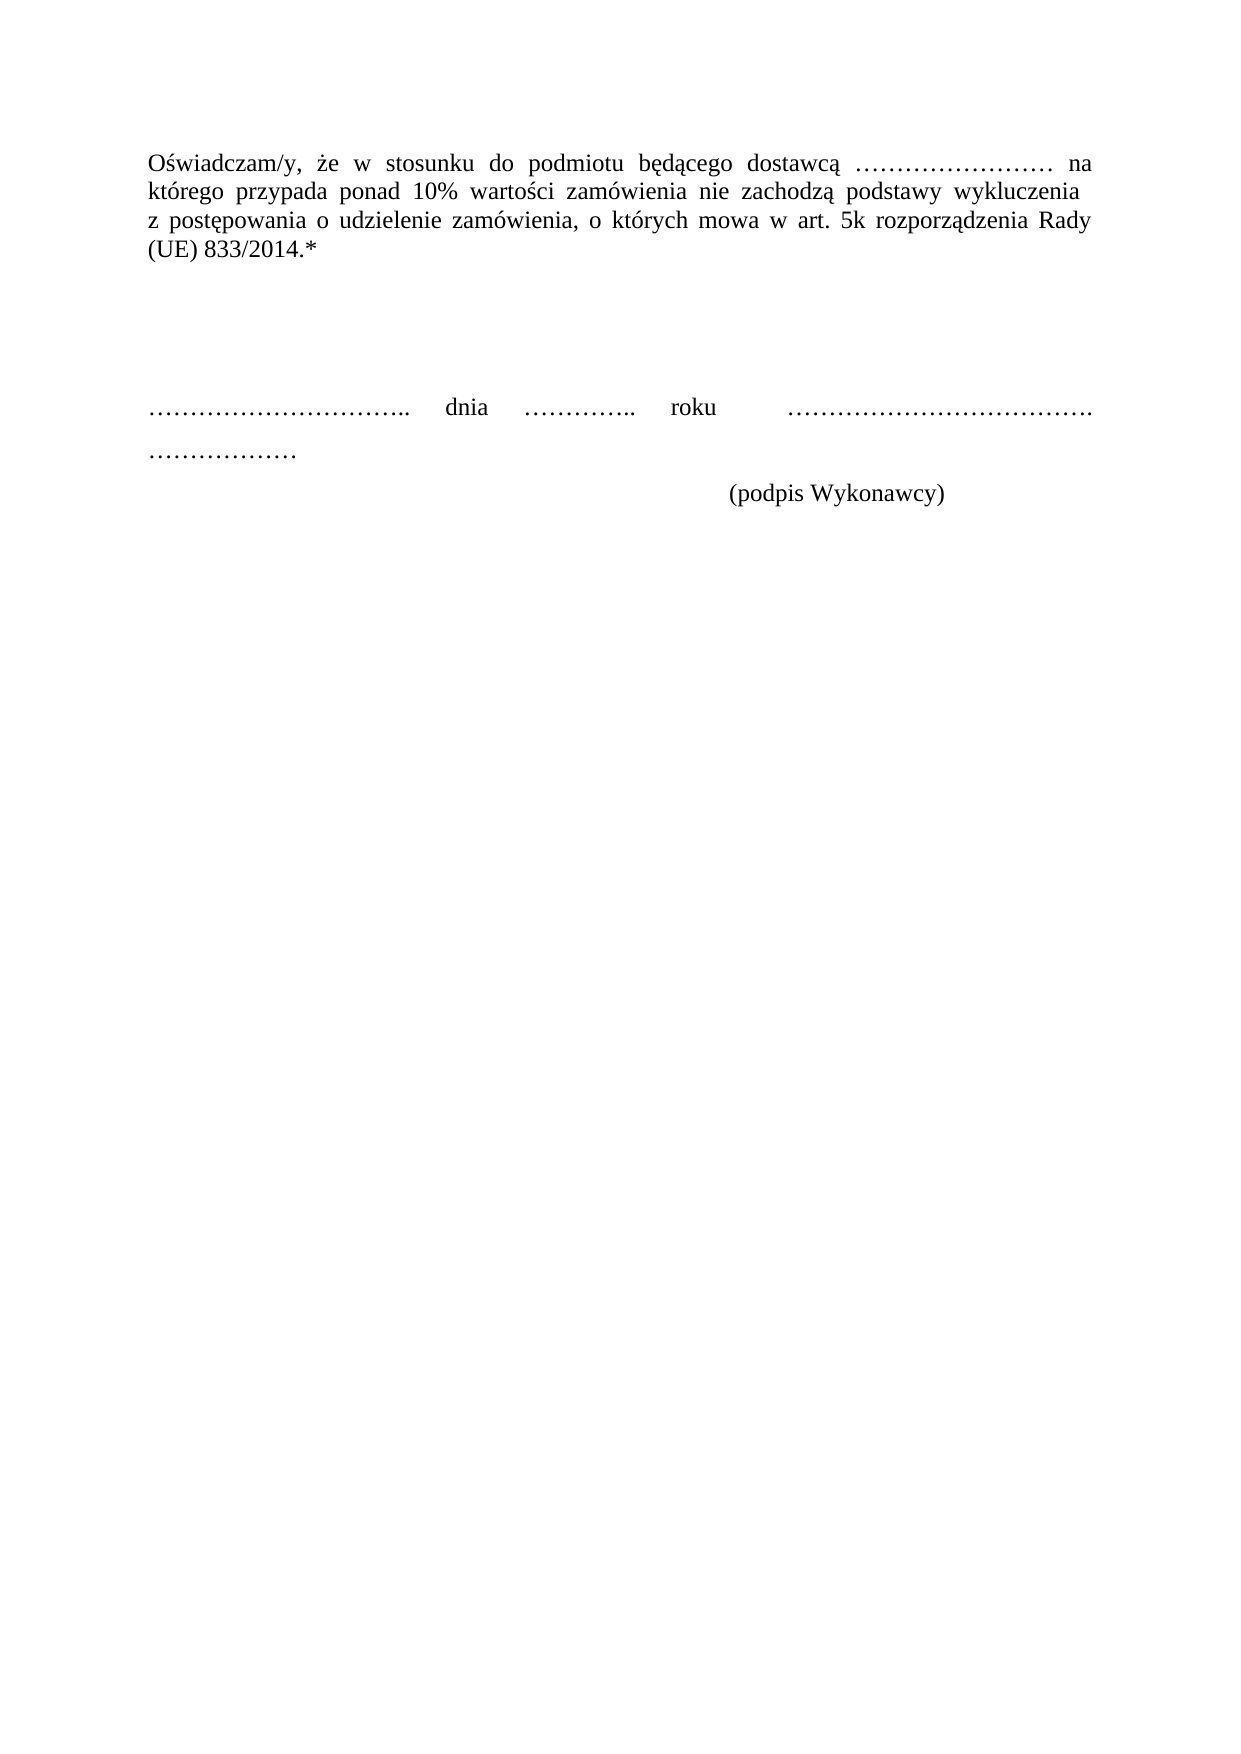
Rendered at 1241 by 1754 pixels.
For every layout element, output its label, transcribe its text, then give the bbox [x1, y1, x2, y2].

text Oświadczam/y, że w stosunku do podmiotu będącego dostawcą …………………… na którego przypada ponad 10% wartości zamówienia nie zachodzą podstawy wykluczenia z postępowania o udzielenie zamówienia, o których mowa w art. 5k rozporządzenia Rady (UE) 833/2014.* [148, 148, 1093, 263]
text (podpis Wykonawcy) [148, 478, 1093, 507]
text ………………………….. dnia ………….. roku ……………………………….……………… [148, 263, 1093, 464]
